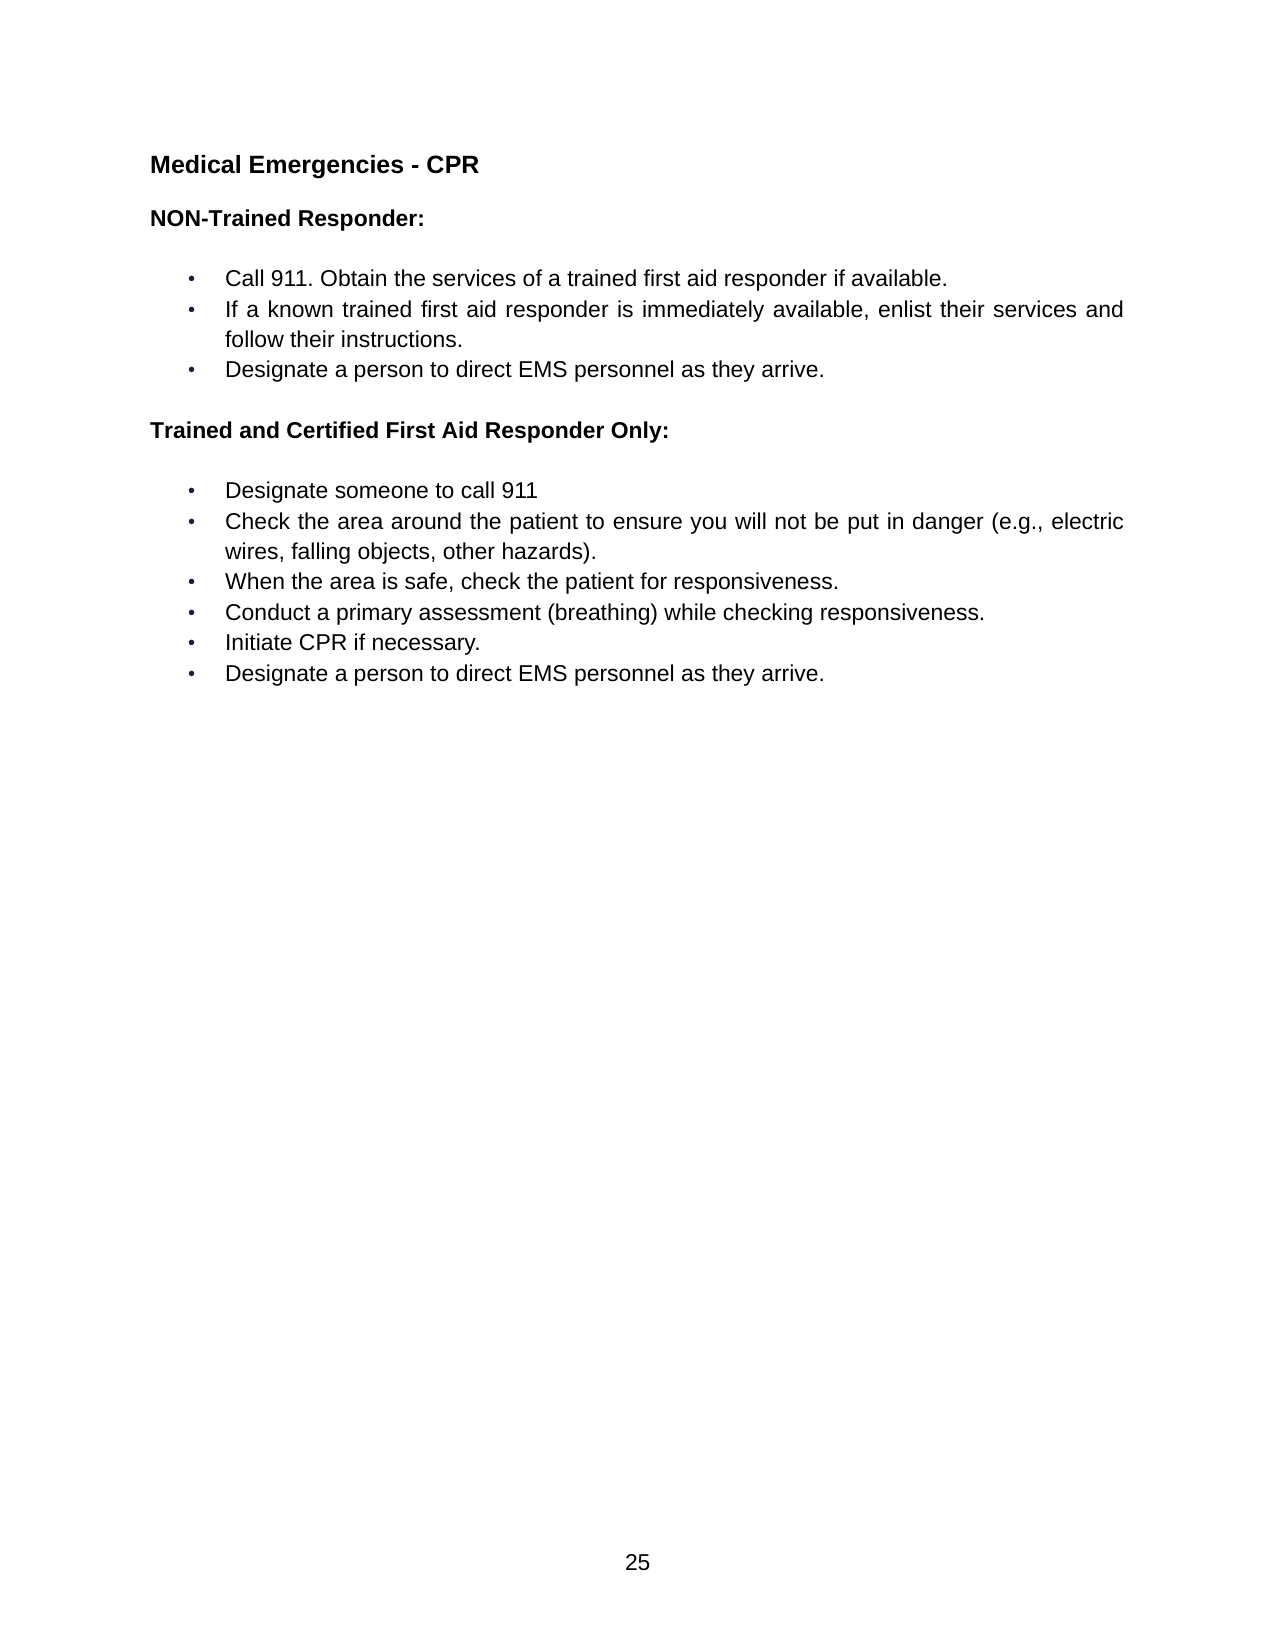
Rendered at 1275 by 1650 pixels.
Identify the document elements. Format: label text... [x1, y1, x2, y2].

list When the area is safe, check the patient for responsiveness. [187, 568, 1125, 595]
list NON-Trained Responder: [150, 205, 1125, 231]
list Designate a person to direct EMS personnel as they arrive. [187, 659, 1125, 686]
list Designate a person to direct EMS personnel as they arrive. [187, 356, 1125, 383]
list Trained and Certified First Aid Responder Only: [150, 417, 1125, 443]
list Check the area around the patient to ensure you will not be put in danger (e.g., electric wires, falling objects, other hazards). [187, 508, 1125, 564]
list Call 911. Obtain the services of a trained first aid responder if available. [187, 265, 1125, 292]
list Conduct a primary assessment (breathing) while checking responsiveness. [187, 599, 1125, 625]
subtitle Medical Emergencies - CPR [150, 150, 1125, 179]
list Initiate CPR if necessary. [187, 629, 1125, 656]
list Designate someone to call 911 [187, 477, 1125, 504]
list If a known trained first aid responder is immediately available, enlist their services and follow their instructions. [187, 296, 1125, 352]
